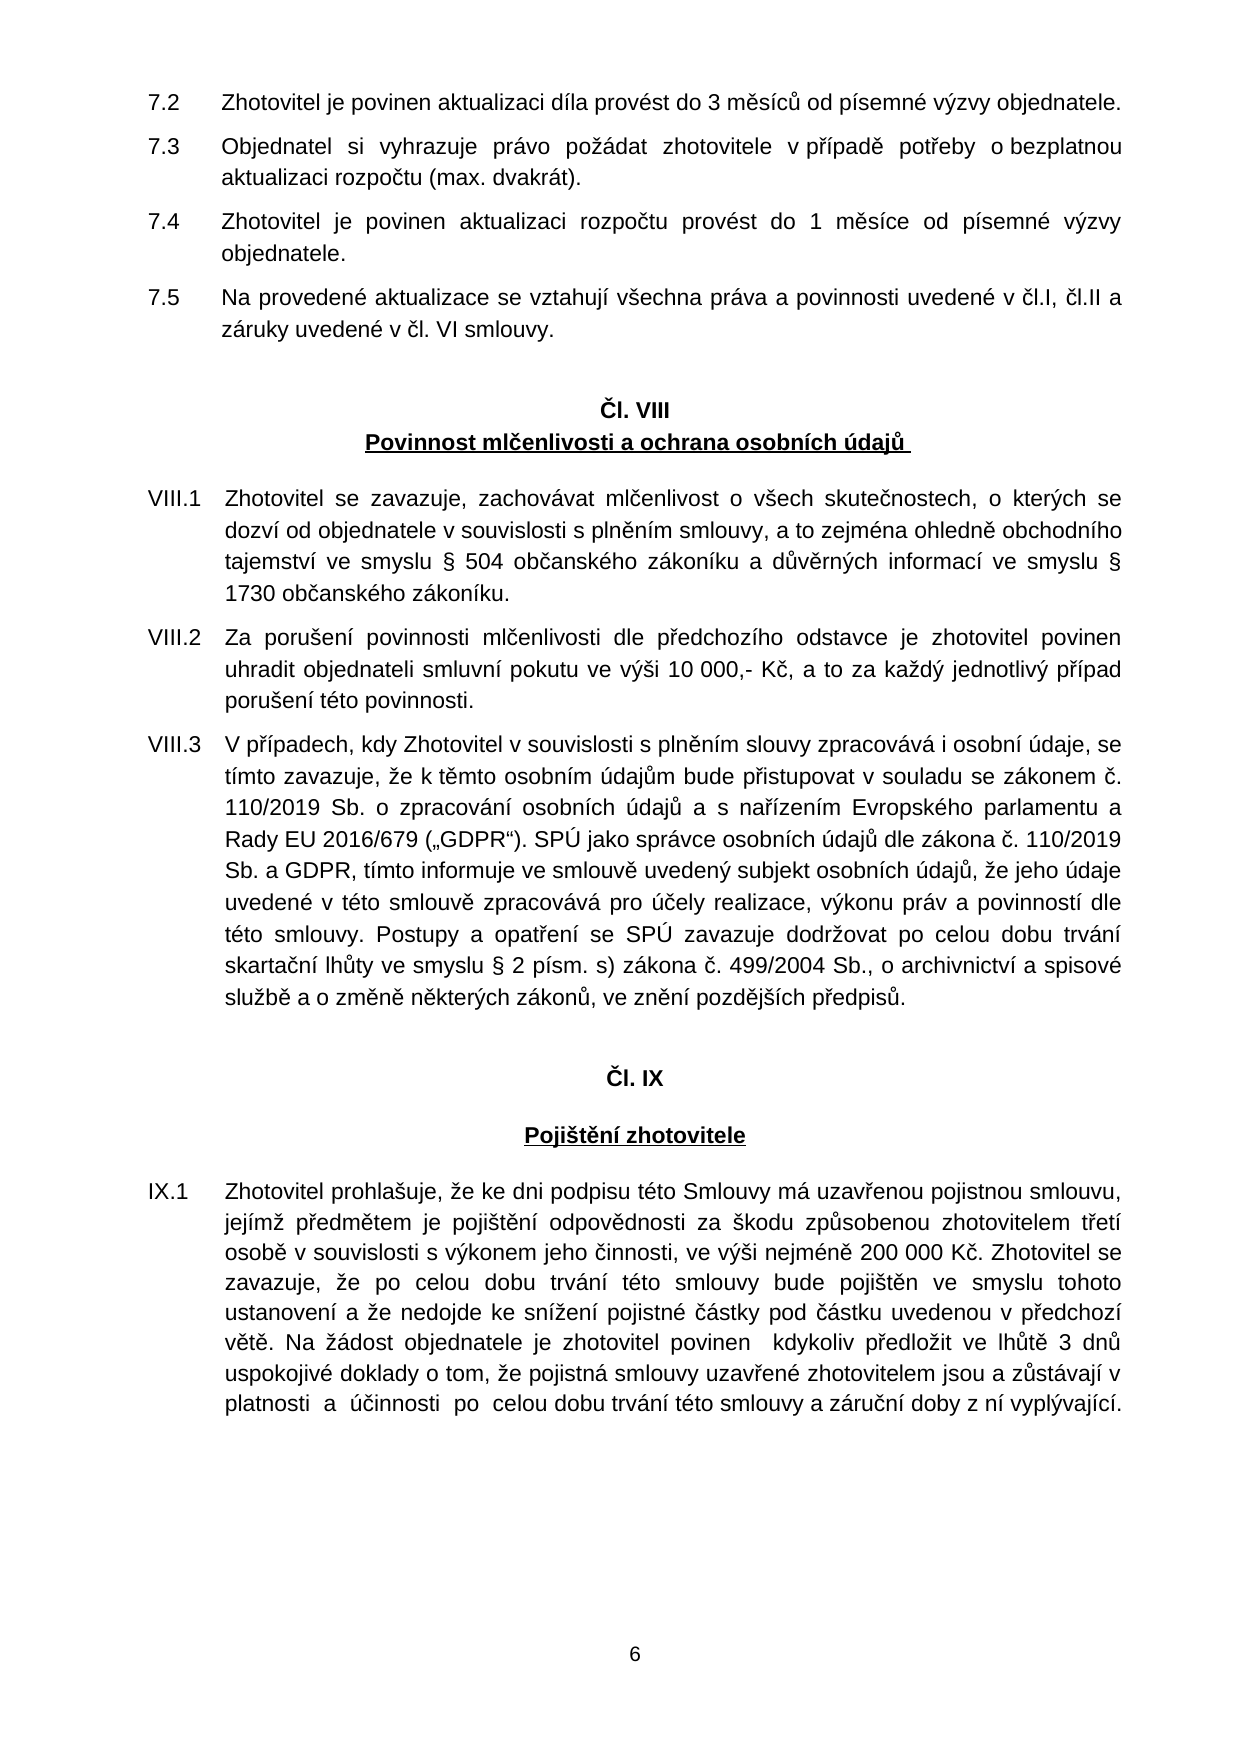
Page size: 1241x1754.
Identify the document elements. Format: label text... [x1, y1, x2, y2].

list Zhotovitel se zavazuje, zachovávat mlčenlivost o všech skutečnostech, o kterých se dozví od objednatele v souvislosti s plněním smlouvy, a to zejména ohledně obchodního tajemství ve smyslu § 504 občanského zákoníku a důvěrných informací ve smyslu § 1730 občanského zákoníku. [148, 485, 1122, 606]
list 7.2 Zhotovitel je povinen aktualizaci díla provést do 3 měsíců od písemné výzvy objednatele. [148, 89, 1122, 115]
list 7.3 Objednatel si vyhrazuje právo požádat zhotovitele v případě potřeby o bezplatnou aktualizaci rozpočtu (max. dvakrát). [148, 133, 1122, 191]
list 7.4 Zhotovitel je povinen aktualizaci rozpočtu provést do 1 měsíce od písemné výzvy objednatele. [148, 208, 1122, 266]
text Povinnost mlčenlivosti a ochrana osobních údajů [148, 397, 1122, 455]
list Za porušení povinnosti mlčenlivosti dle předchozího odstavce je zhotovitel povinen uhradit objednateli smluvní pokutu ve výši 10 000,- Kč, a to za každý jednotlivý případ porušení této povinnosti. [148, 624, 1122, 713]
list 7.5 Na provedené aktualizace se vztahují všechna práva a povinnosti uvedené v čl.I, čl.II a záruky uvedené v čl. VI smlouvy. [148, 284, 1122, 342]
list V případech, kdy Zhotovitel v souvislosti s plněním slouvy zpracovává i osobní údaje, se tímto zavazuje, že k těmto osobním údajům bude přistupovat v souladu se zákonem č. 110/2019 Sb. o zpracování osobních údajů a s nařízením Evropského parlamentu a Rady EU 2016/679 („GDPR“). SPÚ jako správce osobních údajů dle zákona č. 110/2019 Sb. a GDPR, tímto informuje ve smlouvě uvedený subjekt osobních údajů, že jeho údaje uvedené v této smlouvě zpracovává pro účely realizace, výkonu práv a povinností dle této smlouvy. Postupy a opatření se SPÚ zavazuje dodržovat po celou dobu trvání skartační lhůty ve smyslu § 2 písm. s) zákona č. 499/2004 Sb., o archivnictví a spisové službě a o změně některých zákonů, ve znění pozdějších předpisů. [148, 731, 1122, 1010]
list Zhotovitel prohlašuje, že ke dni podpisu této Smlouvy má uzavřenou pojistnou smlouvu, jejímž předmětem je pojištění odpovědnosti za škodu způsobenou zhotovitelem třetí osobě v souvislosti s výkonem jeho činnosti, ve výši nejméně 200 000 Kč. Zhotovitel se zavazuje, že po celou dobu trvání této smlouvy bude pojištěn ve smyslu tohoto ustanovení a že nedojde ke snížení pojistné částky pod částku uvedenou v předchozí větě. Na žádost objednatele je zhotovitel povinen kdykoliv předložit ve lhůtě 3 dnů uspokojivé doklady o tom, že pojistná smlouvy uzavřené zhotovitelem jsou a zůstávají v platnosti a účinnosti po celou dobu trvání této smlouvy a záruční doby z ní vyplývající. [148, 1178, 1122, 1446]
list Pojištění zhotovitele [148, 1122, 1122, 1148]
